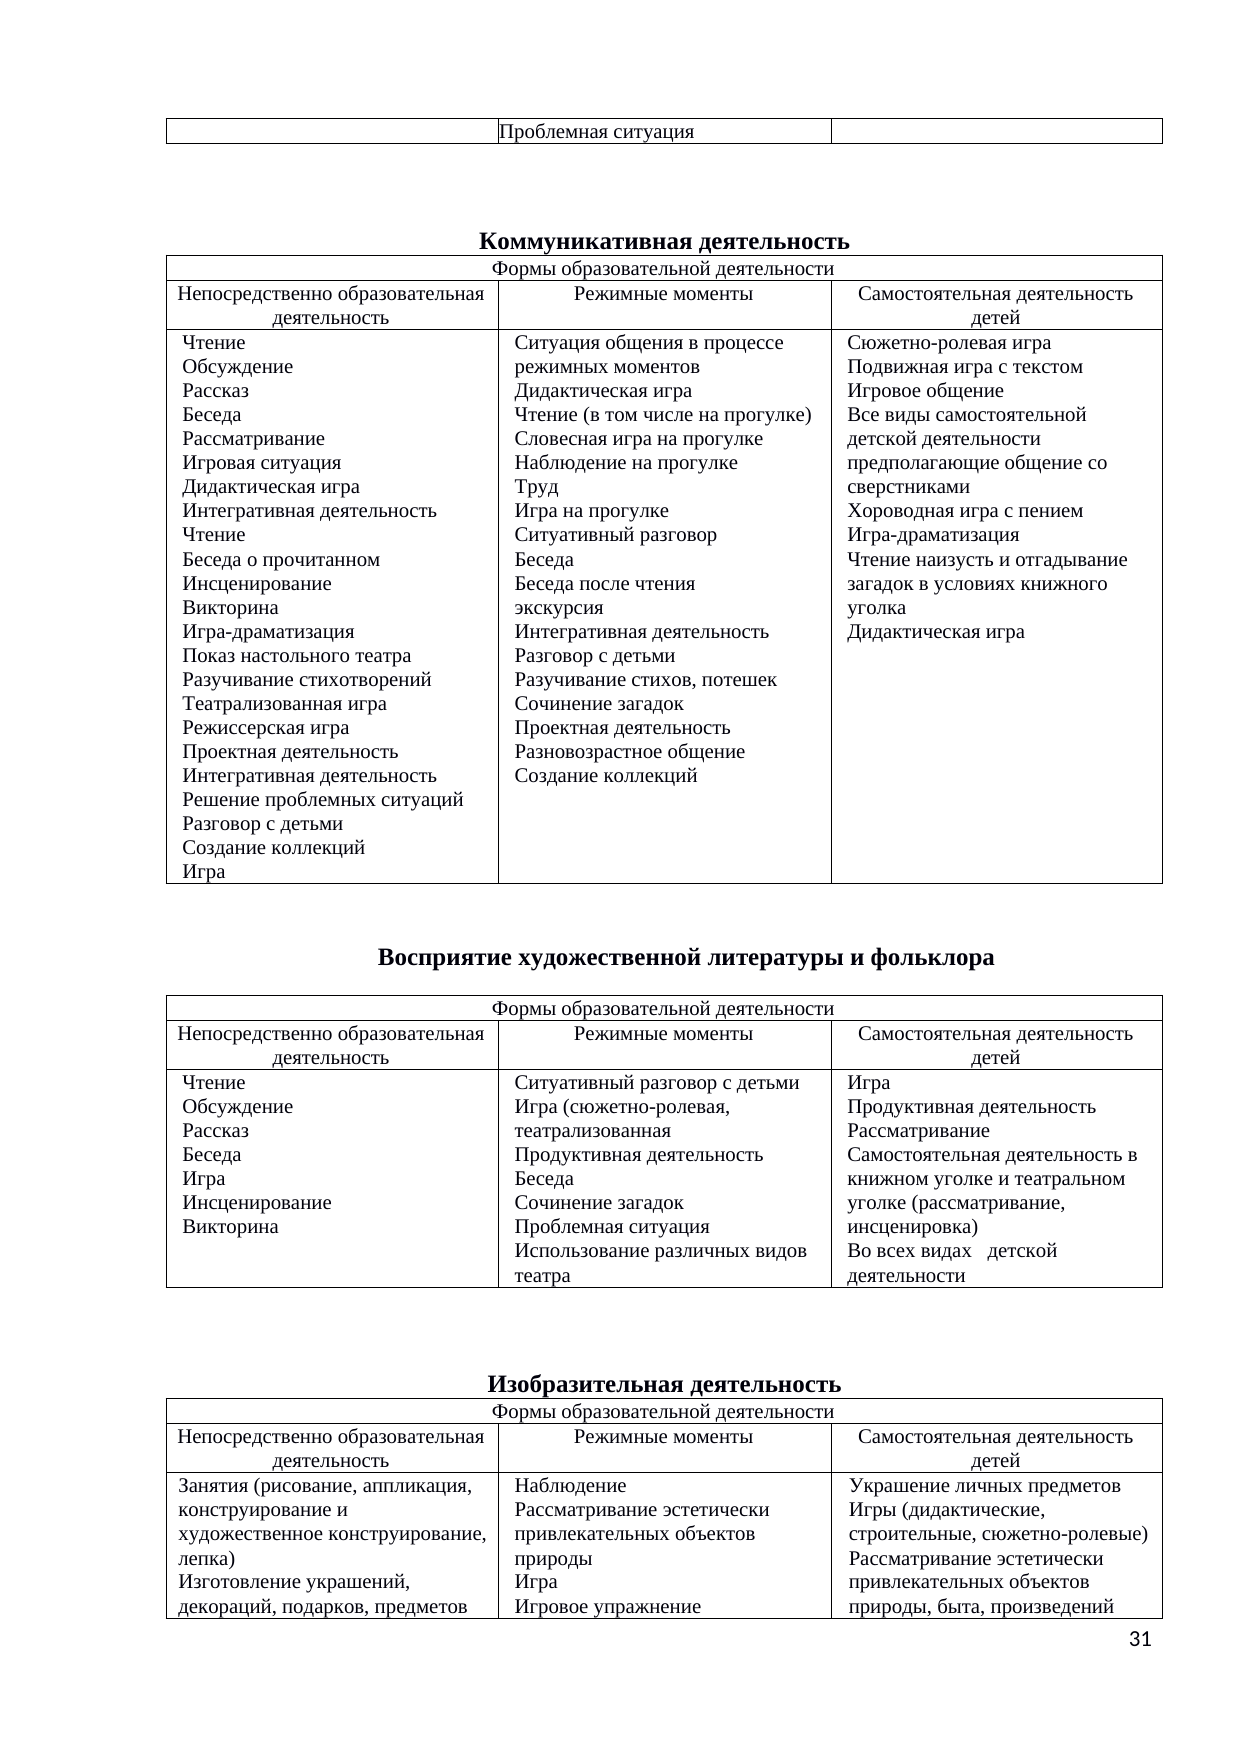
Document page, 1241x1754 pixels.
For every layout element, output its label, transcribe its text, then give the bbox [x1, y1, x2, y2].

table_cell Непосредственно образовательная деятельность [167, 1424, 498, 1472]
table_cell Режимные моменты [499, 281, 831, 329]
text Восприятие художественной литературы и фольклора [221, 942, 1152, 971]
table_cell Режимные моменты [499, 1021, 831, 1069]
table_header Формы образовательной деятельности [167, 996, 1162, 1020]
table_cell Непосредственно образовательная деятельность [167, 281, 498, 329]
table_cell Чтение Обсуждение Рассказ Беседа Игра Инсценирование Викторина [167, 1070, 498, 1287]
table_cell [832, 1473, 1162, 1618]
table_cell Самостоятельная деятельность детей [832, 281, 1162, 329]
text Изобразительная деятельность [177, 1369, 1152, 1398]
table_cell Непосредственно образовательная деятельность [167, 1021, 498, 1069]
table_cell Режимные моменты [499, 1424, 831, 1472]
table_cell Самостоятельная деятельность детей [832, 1021, 1162, 1069]
table_header Формы образовательной деятельности [167, 256, 1162, 280]
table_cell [167, 119, 498, 143]
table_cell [832, 119, 1162, 143]
table_cell Самостоятельная деятельность детей [832, 1424, 1162, 1472]
table_cell Чтение Обсуждение Рассказ Беседа Рассматривание Игровая ситуация Дидактическая игра Интегративная деятельность Чтение Беседа о прочитанном Инсценирование Викторина Игра-драматизация Показ настольного театра Разучивание стихотворений Театрализованная игра Режиссерская игра Проектная деятельность Интегративная деятельность Решение проблемных ситуаций Разговор с детьми Создание коллекций Игра [167, 330, 498, 883]
table_cell Ситуация общения в процессе режимных моментов Дидактическая игра Чтение (в том числе на прогулке) Словесная игра на прогулке Наблюдение на прогулке Труд Игра на прогулке Ситуативный разговор Беседа Беседа после чтения экскурсия Интегративная деятельность Разговор с детьми Разучивание стихов, потешек Сочинение загадок Проектная деятельность Разновозрастное общение Создание коллекций [499, 330, 831, 883]
table_cell Ситуативный разговор с детьми Игра (сюжетно-ролевая, театрализованная Продуктивная деятельность Беседа Сочинение загадок Проблемная ситуация Использование различных видов театра [499, 1070, 831, 1287]
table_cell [499, 119, 831, 143]
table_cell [167, 1473, 498, 1618]
table_cell Игра Продуктивная деятельность Рассматривание Самостоятельная деятельность в книжном уголке и театральном уголке (рассматривание, инсценировка) Во всех видах детской деятельности [832, 1070, 1162, 1287]
text Коммуникативная деятельность [177, 226, 1152, 254]
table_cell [499, 1473, 831, 1618]
table_header Формы образовательной деятельности [167, 1399, 1162, 1423]
table_cell Сюжетно-ролевая игра Подвижная игра с текстом Игровое общение Все виды самостоятельной детской деятельности предполагающие общение со сверстниками Хороводная игра с пением Игра-драматизация Чтение наизусть и отгадывание загадок в условиях книжного уголка Дидактическая игра [832, 330, 1162, 883]
